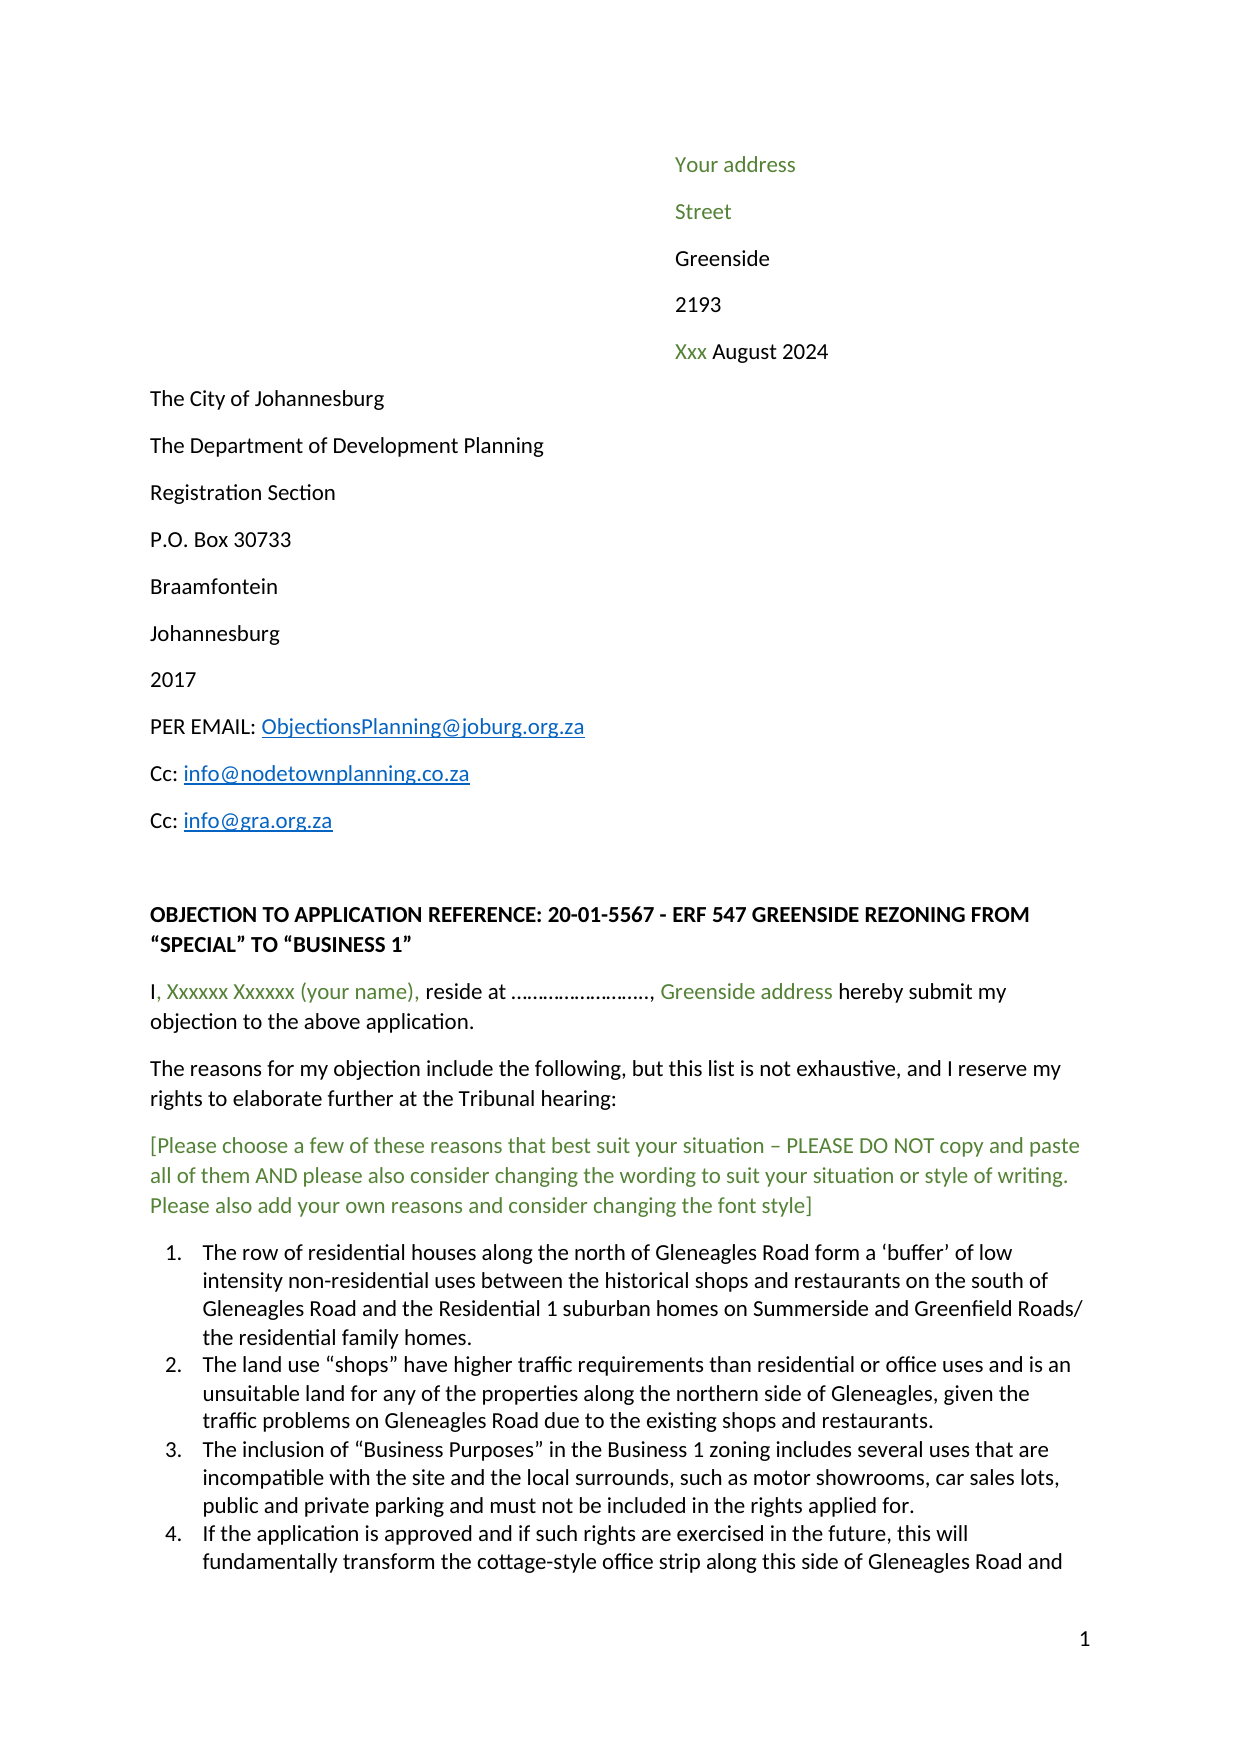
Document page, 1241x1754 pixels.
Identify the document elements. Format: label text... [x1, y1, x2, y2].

text The reasons for my objection include the following, but this list is not exhaustive, and I reserve my rights to elaborate further at the Tribunal hearing: [150, 1054, 1090, 1112]
text Greenside [600, 244, 1090, 272]
text Registration Section [150, 478, 1090, 506]
text Street [600, 197, 1090, 225]
text Xxx August 2024 [600, 337, 1090, 366]
text The City of Johannesburg [150, 384, 1090, 412]
list The row of residential houses along the north of Gleneagles Road form a ‘buffer’ of low intensity non-residential uses between the historical shops and restaurants on the south of Gleneagles Road and the Residential 1 suburban homes on Summerside and Greenfield Roads/ the residential family homes. [165, 1238, 1090, 1351]
text OBJECTION TO APPLICATION REFERENCE: 20-01-5567 - ERF 547 GREENSIDE REZONING FROM “SPECIAL” TO “BUSINESS 1” [150, 900, 1090, 958]
text Cc: info@nodetownplanning.co.za [150, 759, 1090, 787]
text [Please choose a few of these reasons that best suit your situation – PLEASE DO NOT copy and paste all of them AND please also consider changing the wording to suit your situation or style of writing. Please also add your own reasons and consider changing the font style] [150, 1131, 1090, 1220]
text Cc: info@gra.org.za [150, 806, 1090, 834]
text Johannesburg [150, 619, 1090, 647]
text 2017 [150, 666, 1090, 694]
list The land use “shops” have higher traffic requirements than residential or office uses and is an unsuitable land for any of the properties along the northern side of Gleneagles, given the traffic problems on Gleneagles Road due to the existing shops and restaurants. [165, 1351, 1090, 1435]
text PER EMAIL: ObjectionsPlanning@joburg.org.za [150, 712, 1090, 741]
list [165, 1519, 1090, 1575]
text Braamfontein [150, 572, 1090, 600]
text The Department of Development Planning [150, 431, 1090, 459]
list The inclusion of “Business Purposes” in the Business 1 zoning includes several uses that are incompatible with the site and the local surrounds, such as motor showrooms, car sales lots, public and private parking and must not be included in the rights applied for. [165, 1435, 1090, 1519]
text I, Xxxxxx Xxxxxx (your name), reside at …………………….., Greenside address hereby submit my objection to the above application. [150, 977, 1090, 1035]
text P.O. Box 30733 [150, 525, 1090, 553]
text 2193 [600, 291, 1090, 319]
text Your address [600, 150, 1090, 178]
